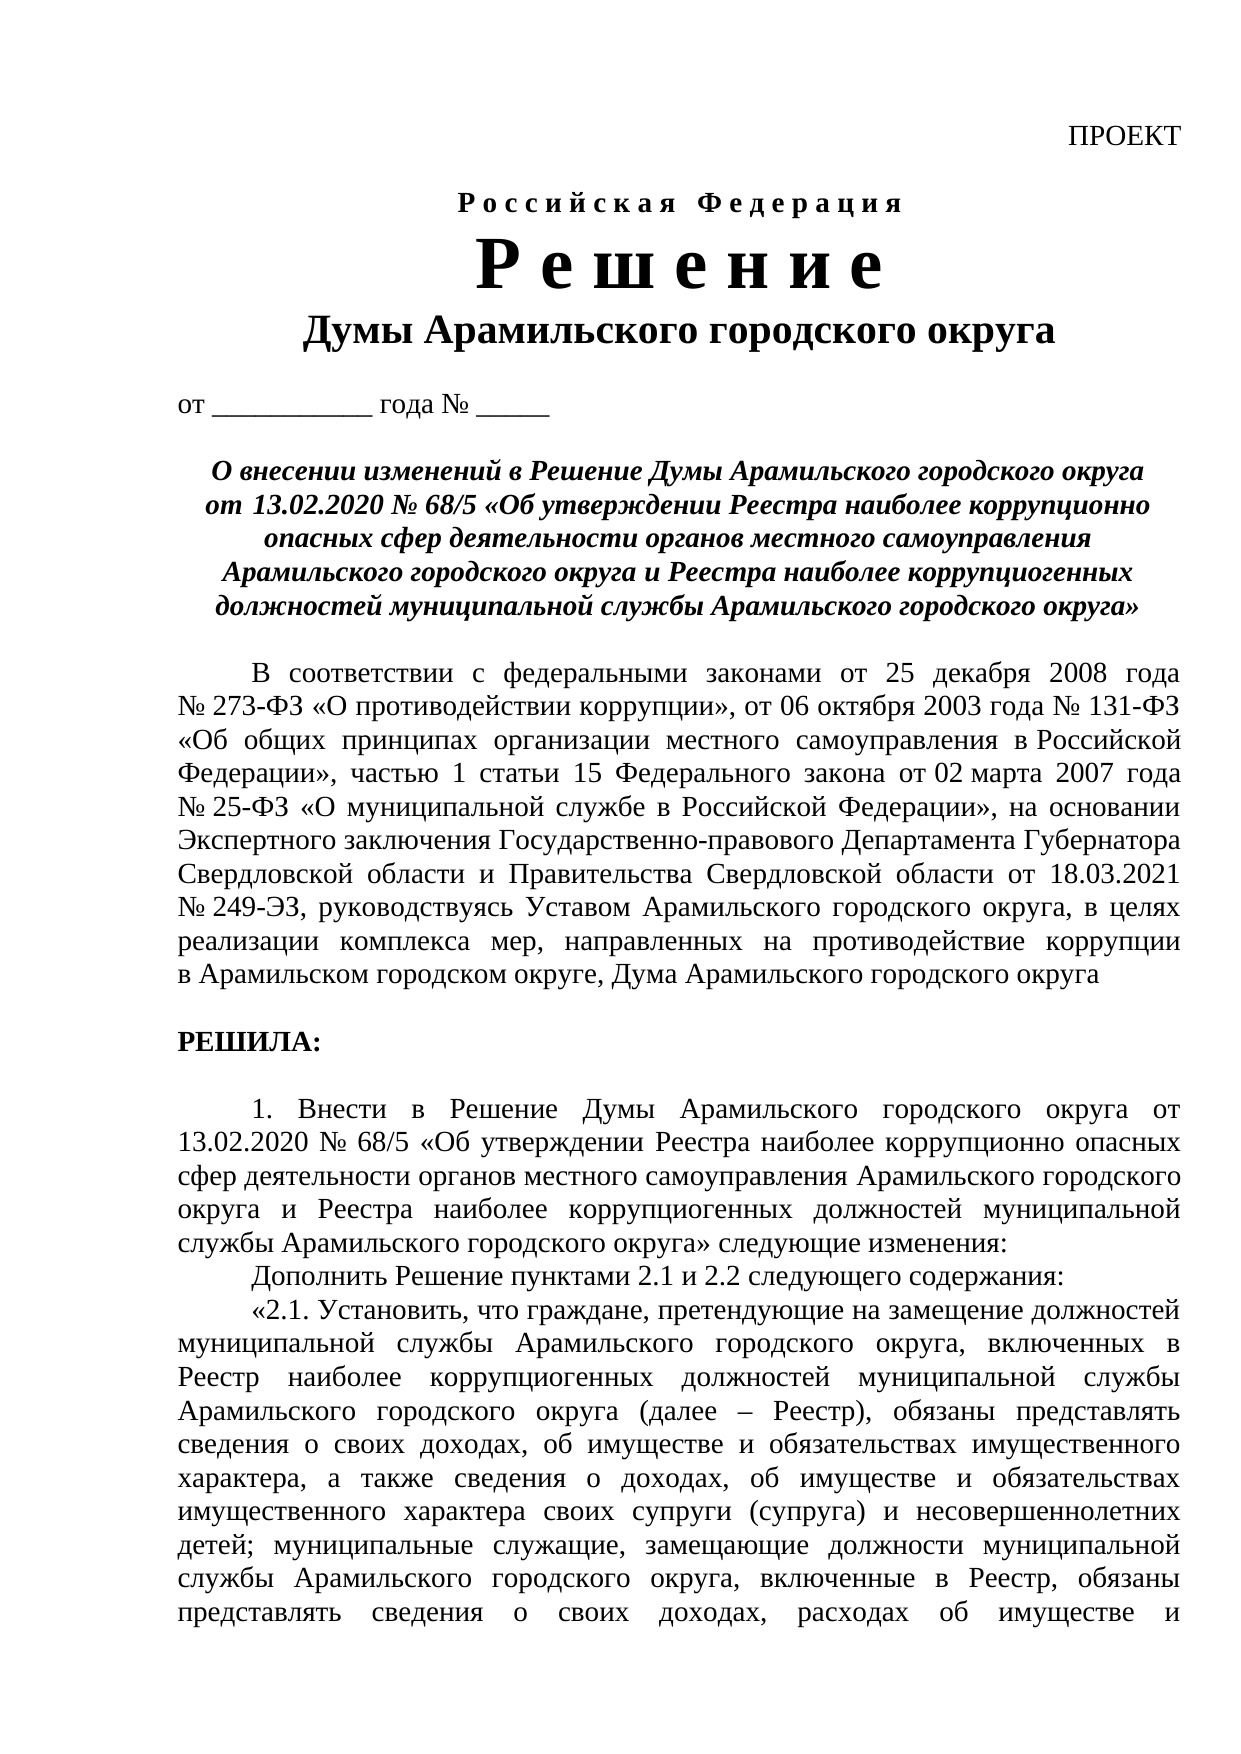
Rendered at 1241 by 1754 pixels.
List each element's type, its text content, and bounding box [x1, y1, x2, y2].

text 1. Внести в Решение Думы Арамильского городского округа от 13.02.2020 № 68/5 «Об утверждении Реестра наиболее коррупционно опасных сфер деятельности органов местного самоуправления Арамильского городского округа и Реестра наиболее коррупциогенных должностей муниципальной службы Арамильского городского округа» следующие изменения: [177, 1091, 1181, 1258]
text В соответствии с федеральными законами от 25 декабря 2008 года № 273-ФЗ «О противодействии коррупции», от 06 октября 2003 года № 131-ФЗ «Об общих принципах организации местного самоуправления в Российской Федерации», частью 1 статьи 15 Федерального закона от 02 марта 2007 года № 25-ФЗ «О муниципальной службе в Российской Федерации», на основании Экспертного заключения Государственно-правового Департамента Губернатора Свердловской области и Правительства Свердловской области от 18.03.2021 № 249-ЭЗ, руководствуясь Уставом Арамильского городского округа, в целях реализации комплекса мер, направленных на противодействие коррупции в Арамильском городском округе, Дума Арамильского городского округа [177, 655, 1181, 990]
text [177, 1292, 1181, 1627]
text РЕШИЛА: [177, 1024, 1181, 1057]
text О внесении изменений в Решение Думы Арамильского городского округа от 13.02.2020 № 68/5 «Об утверждении Реестра наиболее коррупционно опасных сфер деятельности органов местного самоуправления Арамильского городского округа и Реестра наиболее коррупциогенных должностей муниципальной службы Арамильского городского округа» [177, 453, 1181, 621]
text Думы Арамильского городского округа [177, 305, 1181, 353]
text от ___________ года № _____ [177, 386, 1181, 420]
text ПРОЕКТ [177, 118, 1181, 152]
text Р о с с и й с к а я Ф е д е р а ц и я [177, 185, 1181, 219]
text Дополнить Решение пунктами 2.1 и 2.2 следующего содержания: [177, 1258, 1181, 1292]
text Р е ш е н и е [177, 219, 1181, 305]
